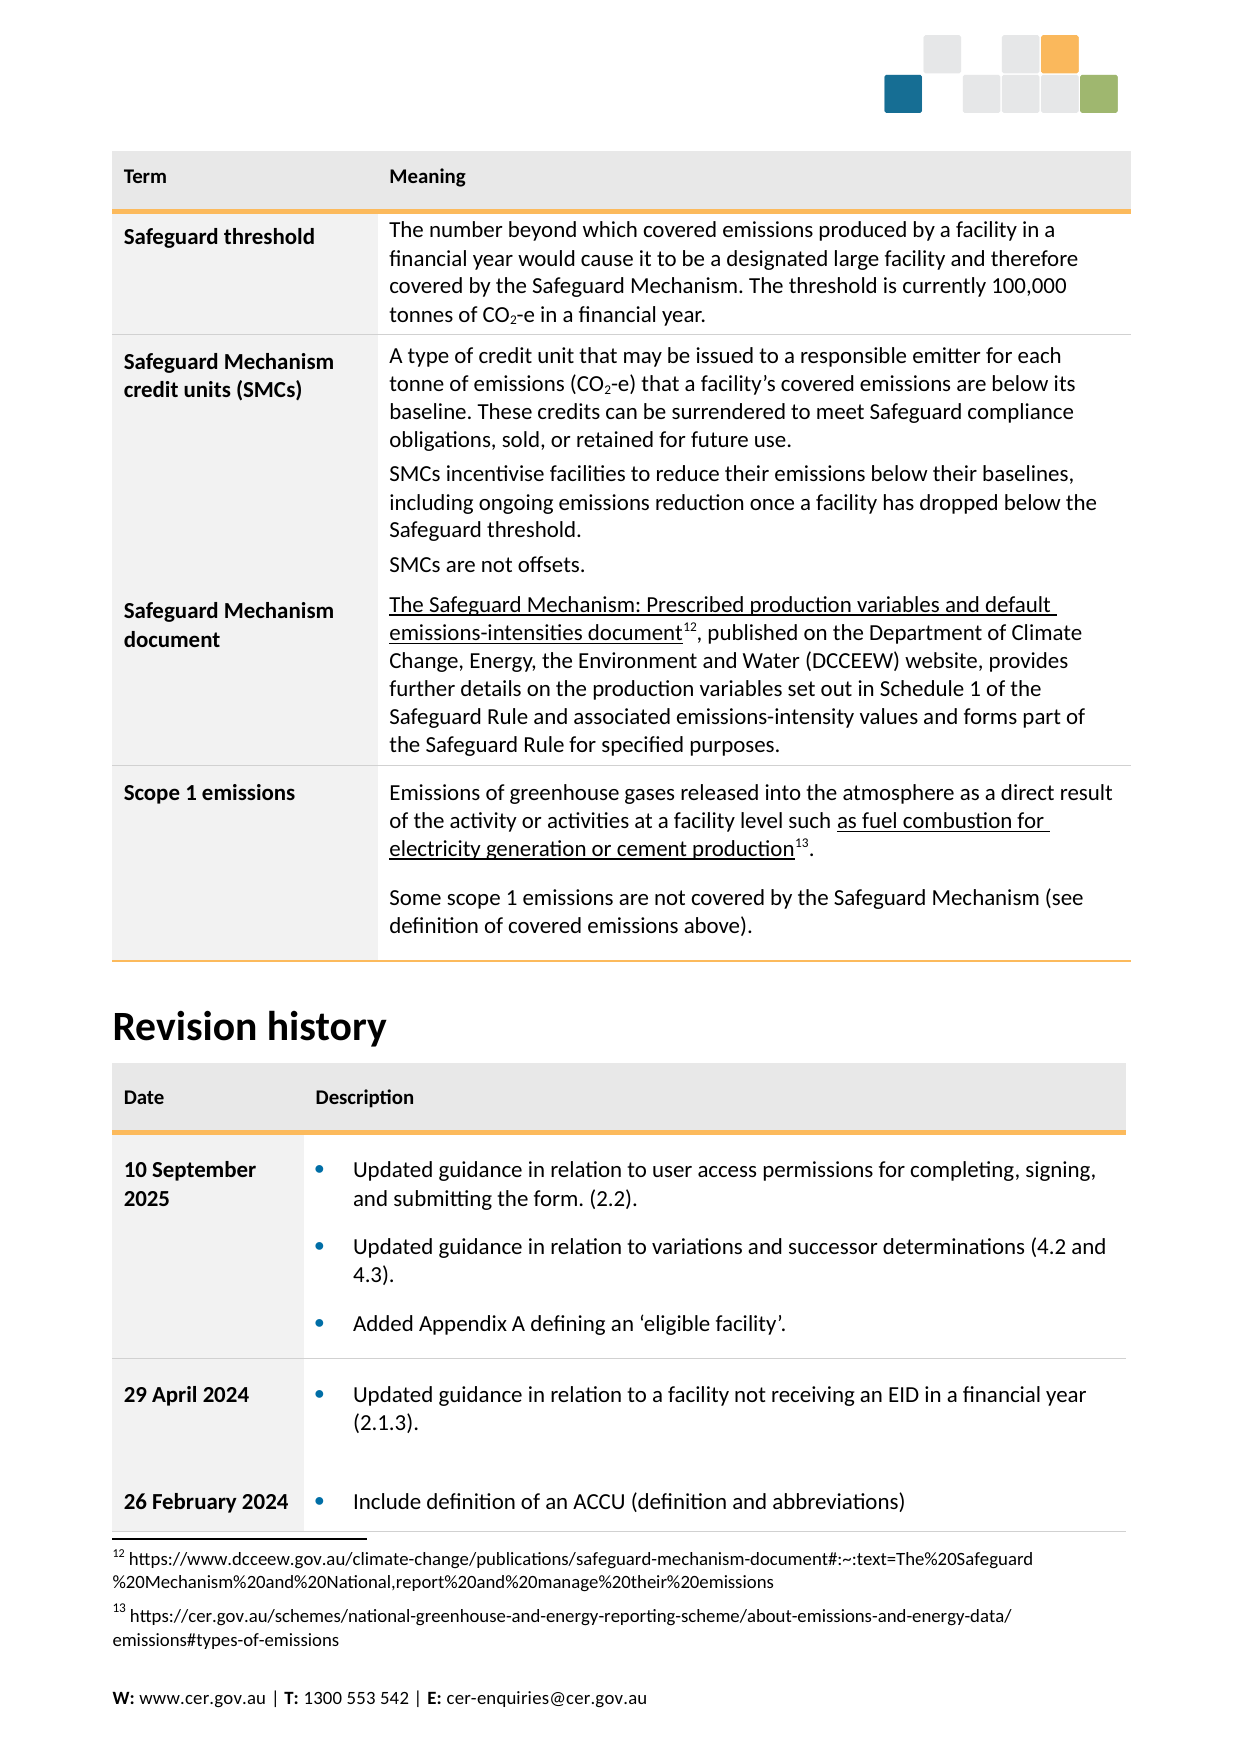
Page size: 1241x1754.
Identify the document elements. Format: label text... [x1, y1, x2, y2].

table_cell 26 February 2024 [112, 1466, 304, 1531]
table_cell The number beyond which covered emissions produced by a facility in a financial year would cause it to be a designated large facility and therefore covered by the Safeguard Mechanism. The threshold is currently 100,000 tonnes of CO2-e in a financial year. [378, 214, 1131, 334]
table_cell Scope 1 emissions [112, 766, 378, 960]
table_cell Updated guidance in relation to user access permissions for completing, signing, and submitting the form. (2.2). Updated guidance in relation to variations and successor determinations (4.2 and 4.3). Added Appendix A defining an ‘eligible facility’. [304, 1135, 1126, 1358]
table_header Meaning [378, 151, 1131, 209]
table_cell Safeguard Mechanism credit units (SMCs) [112, 335, 378, 584]
table_cell A type of credit unit that may be issued to a responsible emitter for each tonne of emissions (CO2-e) that a facility’s covered emissions are below its baseline. These credits can be surrendered to meet Safeguard compliance obligations, sold, or retained for future use. SMCs incentivise facilities to reduce their emissions below their baselines, including ongoing emissions reduction once a facility has dropped below the Safeguard threshold. SMCs are not offsets. [378, 335, 1131, 584]
table_header Date [112, 1063, 304, 1130]
picture [884, 35, 1118, 113]
table_header Term [112, 151, 378, 209]
table_cell The Safeguard Mechanism: Prescribed production variables and default emissions-intensities document, published on the Department of Climate Change, Energy, the Environment and Water (DCCEEW) website, provides further details on the production variables set out in Schedule 1 of the Safeguard Rule and associated emissions-intensity values and forms part of the Safeguard Rule for specified purposes. [378, 584, 1131, 765]
table_cell Safeguard threshold [112, 214, 378, 334]
table_cell 29 April 2024 [112, 1359, 304, 1466]
table_cell 10 September 2025 [112, 1135, 304, 1358]
table_cell Emissions of greenhouse gases released into the atmosphere as a direct result of the activity or activities at a facility level such as fuel combustion for electricity generation or cement production. Some scope 1 emissions are not covered by the Safeguard Mechanism (see definition of covered emissions above). [378, 766, 1131, 960]
table_header Description [304, 1063, 1126, 1130]
table_cell Updated guidance in relation to a facility not receiving an EID in a financial year (2.1.3). [304, 1359, 1126, 1466]
table_cell Safeguard Mechanism document [112, 584, 378, 765]
subtitle Revision history [112, 1000, 1128, 1051]
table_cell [304, 1466, 1126, 1531]
